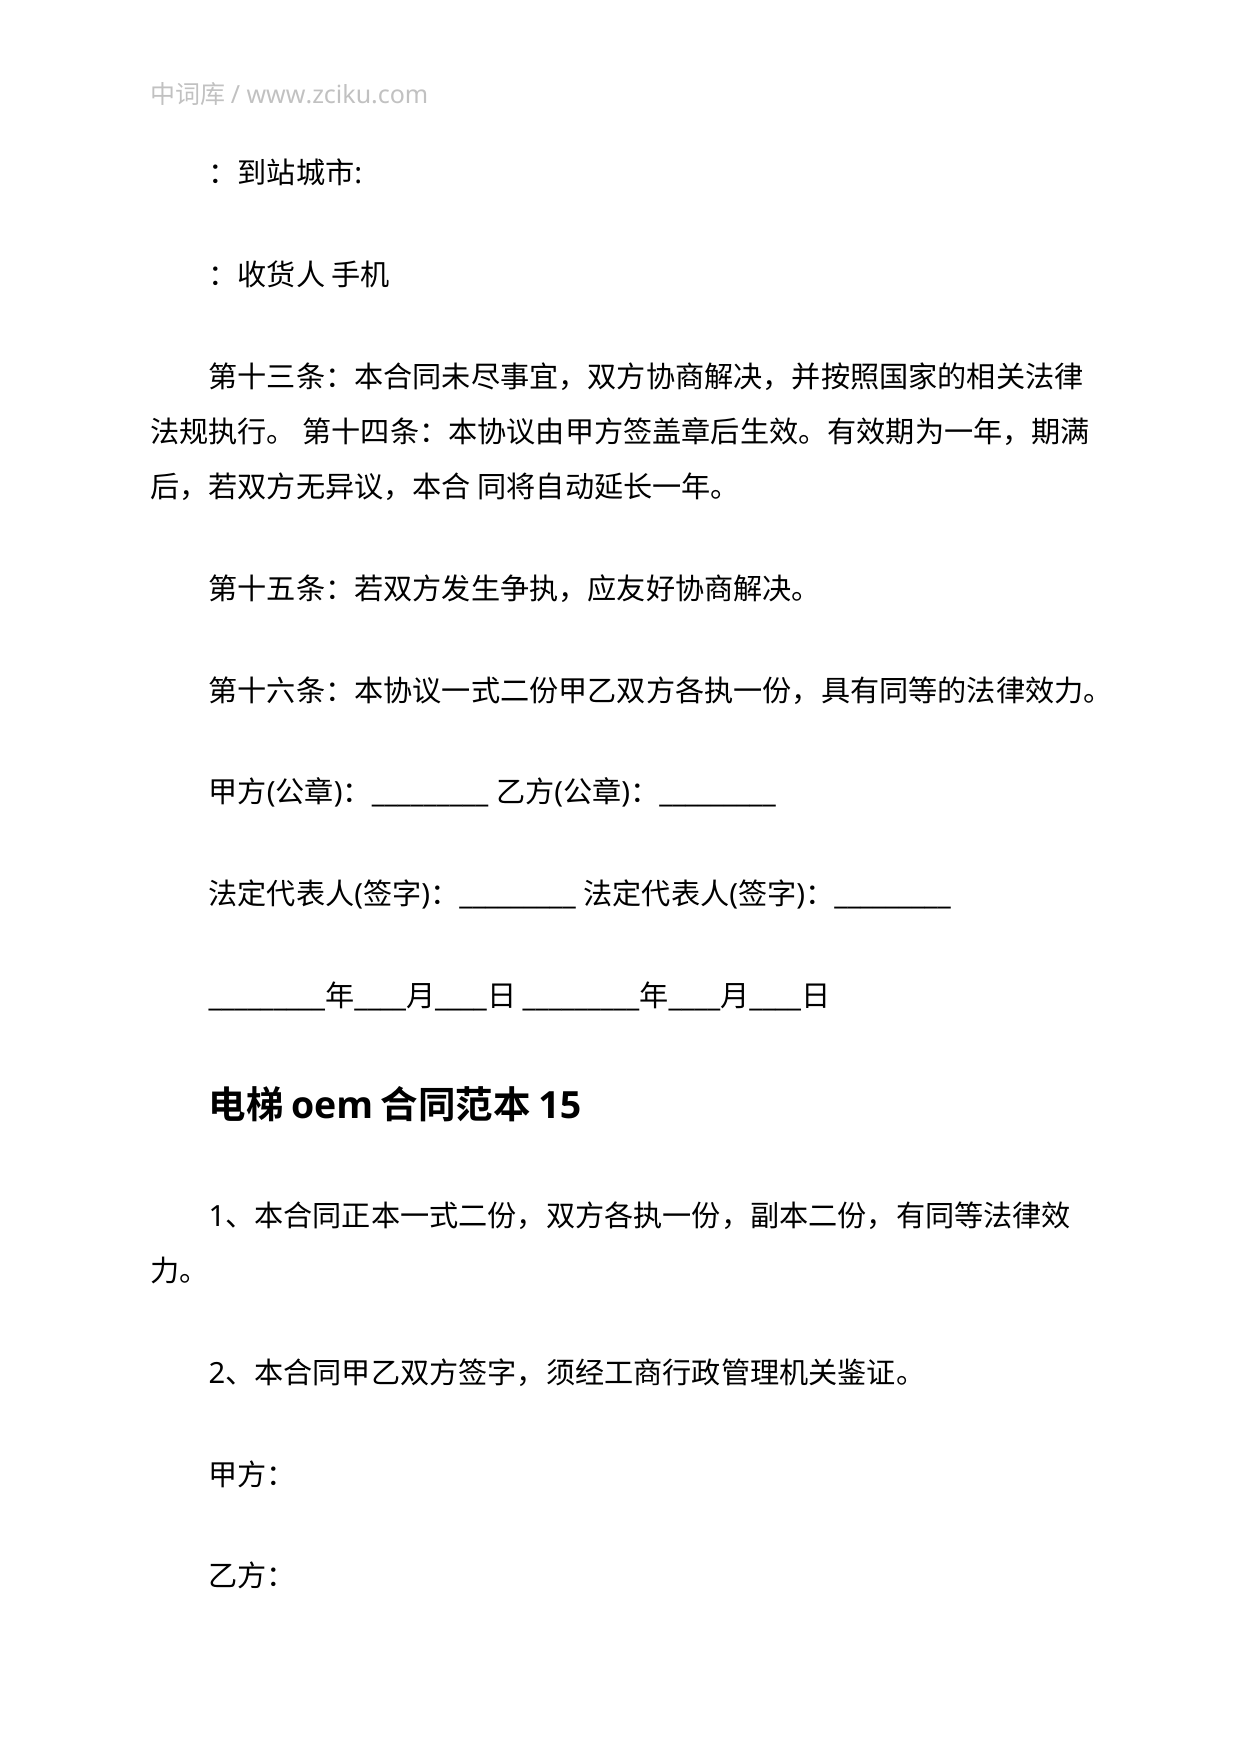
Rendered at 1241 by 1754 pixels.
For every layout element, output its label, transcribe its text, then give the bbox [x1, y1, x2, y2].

text 2、本合同甲乙双方签字，须经工商行政管理机关鉴证。 [150, 1349, 1090, 1392]
text ：到站城市: [150, 150, 1090, 192]
text 甲方(公章)：_________ 乙方(公章)：_________ [150, 769, 1090, 811]
text _________年____月____日 _________年____月____日 [150, 973, 1090, 1015]
text 甲方： [150, 1451, 1090, 1493]
text 法定代表人(签字)：_________ 法定代表人(签字)：_________ [150, 871, 1090, 913]
text 乙方： [150, 1553, 1090, 1595]
text 第十五条：若双方发生争执，应友好协商解决。 [150, 565, 1090, 608]
text 第十六条：本协议一式二份甲乙双方各执一份，具有同等的法律效力。 [150, 667, 1090, 709]
text 电梯oem合同范本15 [150, 1075, 1090, 1129]
text ：收货人 手机 [150, 252, 1090, 294]
text 第十三条：本合同未尽事宜，双方协商解决，并按照国家的相关法律法规执行。 第十四条：本协议由甲方签盖章后生效。有效期为一年，期满后，若双方无异议，本合 同将自动延长一年。 [150, 354, 1090, 506]
text 1、本合同正本一式二份，双方各执一份，副本二份，有同等法律效力。 [150, 1192, 1090, 1290]
